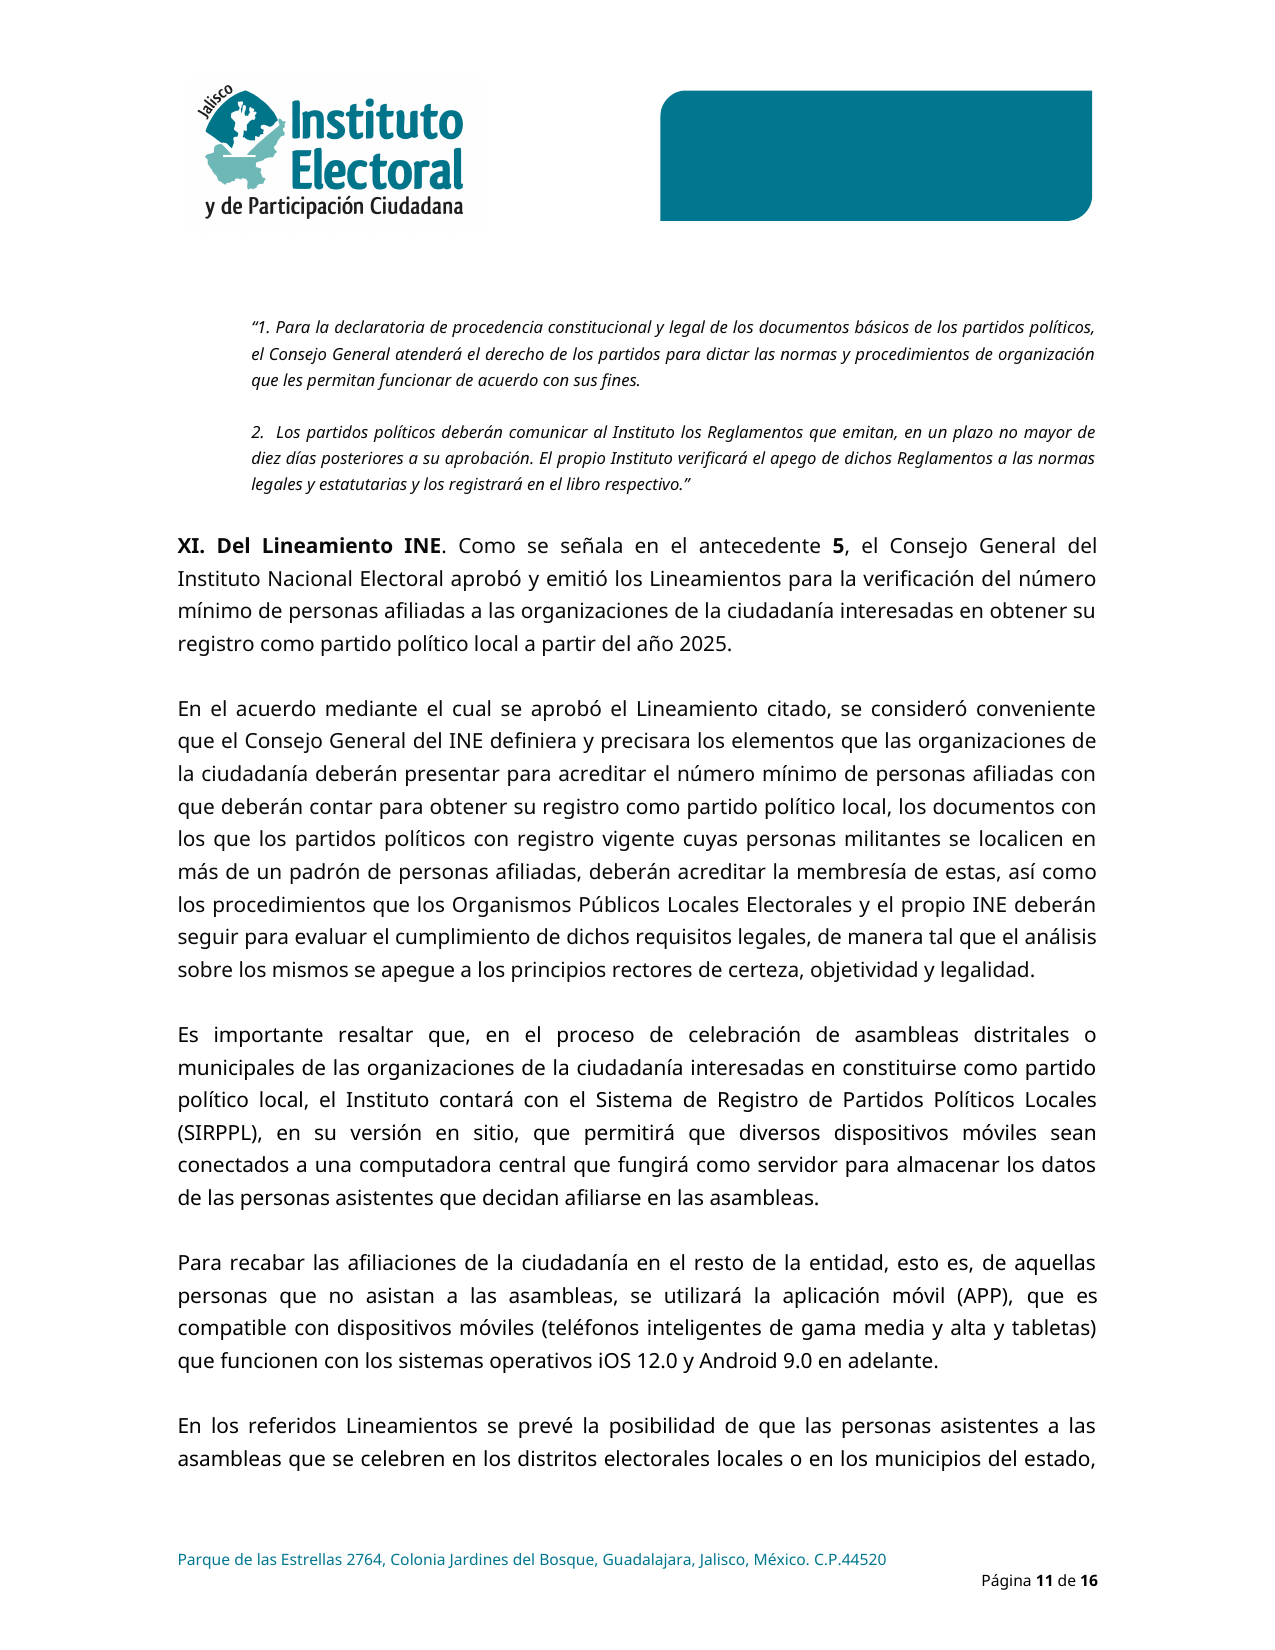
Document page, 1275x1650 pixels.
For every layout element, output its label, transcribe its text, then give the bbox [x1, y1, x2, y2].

text Es importante resaltar que, en el proceso de celebración de asambleas distritales o municipales de las organizaciones de la ciudadanía interesadas en constituirse como partido político local, el Instituto contará con el Sistema de Registro de Partidos Políticos Locales (SIRPPL), en su versión en sitio, que permitirá que diversos dispositivos móviles sean conectados a una computadora central que fungirá como servidor para almacenar los datos de las personas asistentes que decidan afiliarse en las asambleas. [177, 1020, 1098, 1212]
text “1. Para la declaratoria de procedencia constitucional y legal de los documentos básicos de los partidos políticos, el Consejo General atenderá el derecho de los partidos para dictar las normas y procedimientos de organización que les permitan funcionar de acuerdo con sus fines. [251, 316, 1098, 391]
text 2. Los partidos políticos deberán comunicar al Instituto los Reglamentos que emitan, en un plazo no mayor de diez días posteriores a su aprobación. El propio Instituto verificará el apego de dichos Reglamentos a las normas legales y estatutarias y los registrará en el libro respectivo.” [251, 420, 1098, 495]
picture [188, 75, 484, 234]
text En el acuerdo mediante el cual se aprobó el Lineamiento citado, se consideró conveniente que el Consejo General del INE definiera y precisara los elementos que las organizaciones de la ciudadanía deberán presentar para acreditar el número mínimo de personas afiliadas con que deberán contar para obtener su registro como partido político local, los documentos con los que los partidos políticos con registro vigente cuyas personas militantes se localicen en más de un padrón de personas afiliadas, deberán acreditar la membresía de estas, así como los procedimientos que los Organismos Públicos Locales Electorales y el propio INE deberán seguir para evaluar el cumplimiento de dichos requisitos legales, de manera tal que el análisis sobre los mismos se apegue a los principios rectores de certeza, objetividad y legalidad. [177, 694, 1098, 983]
text Para recabar las afiliaciones de la ciudadanía en el resto de la entidad, esto es, de aquellas personas que no asistan a las asambleas, se utilizará la aplicación móvil (APP), que es compatible con dispositivos móviles (teléfonos inteligentes de gama media y alta y tabletas) que funcionen con los sistemas operativos iOS 12.0 y Android 9.0 en adelante. [177, 1248, 1098, 1374]
text XI. Del Lineamiento INE. Como se señala en el antecedente 5, el Consejo General del Instituto Nacional Electoral aprobó y emitió los Lineamientos para la verificación del número mínimo de personas afiliadas a las organizaciones de la ciudadanía interesadas en obtener su registro como partido político local a partir del año 2025. [177, 531, 1098, 657]
